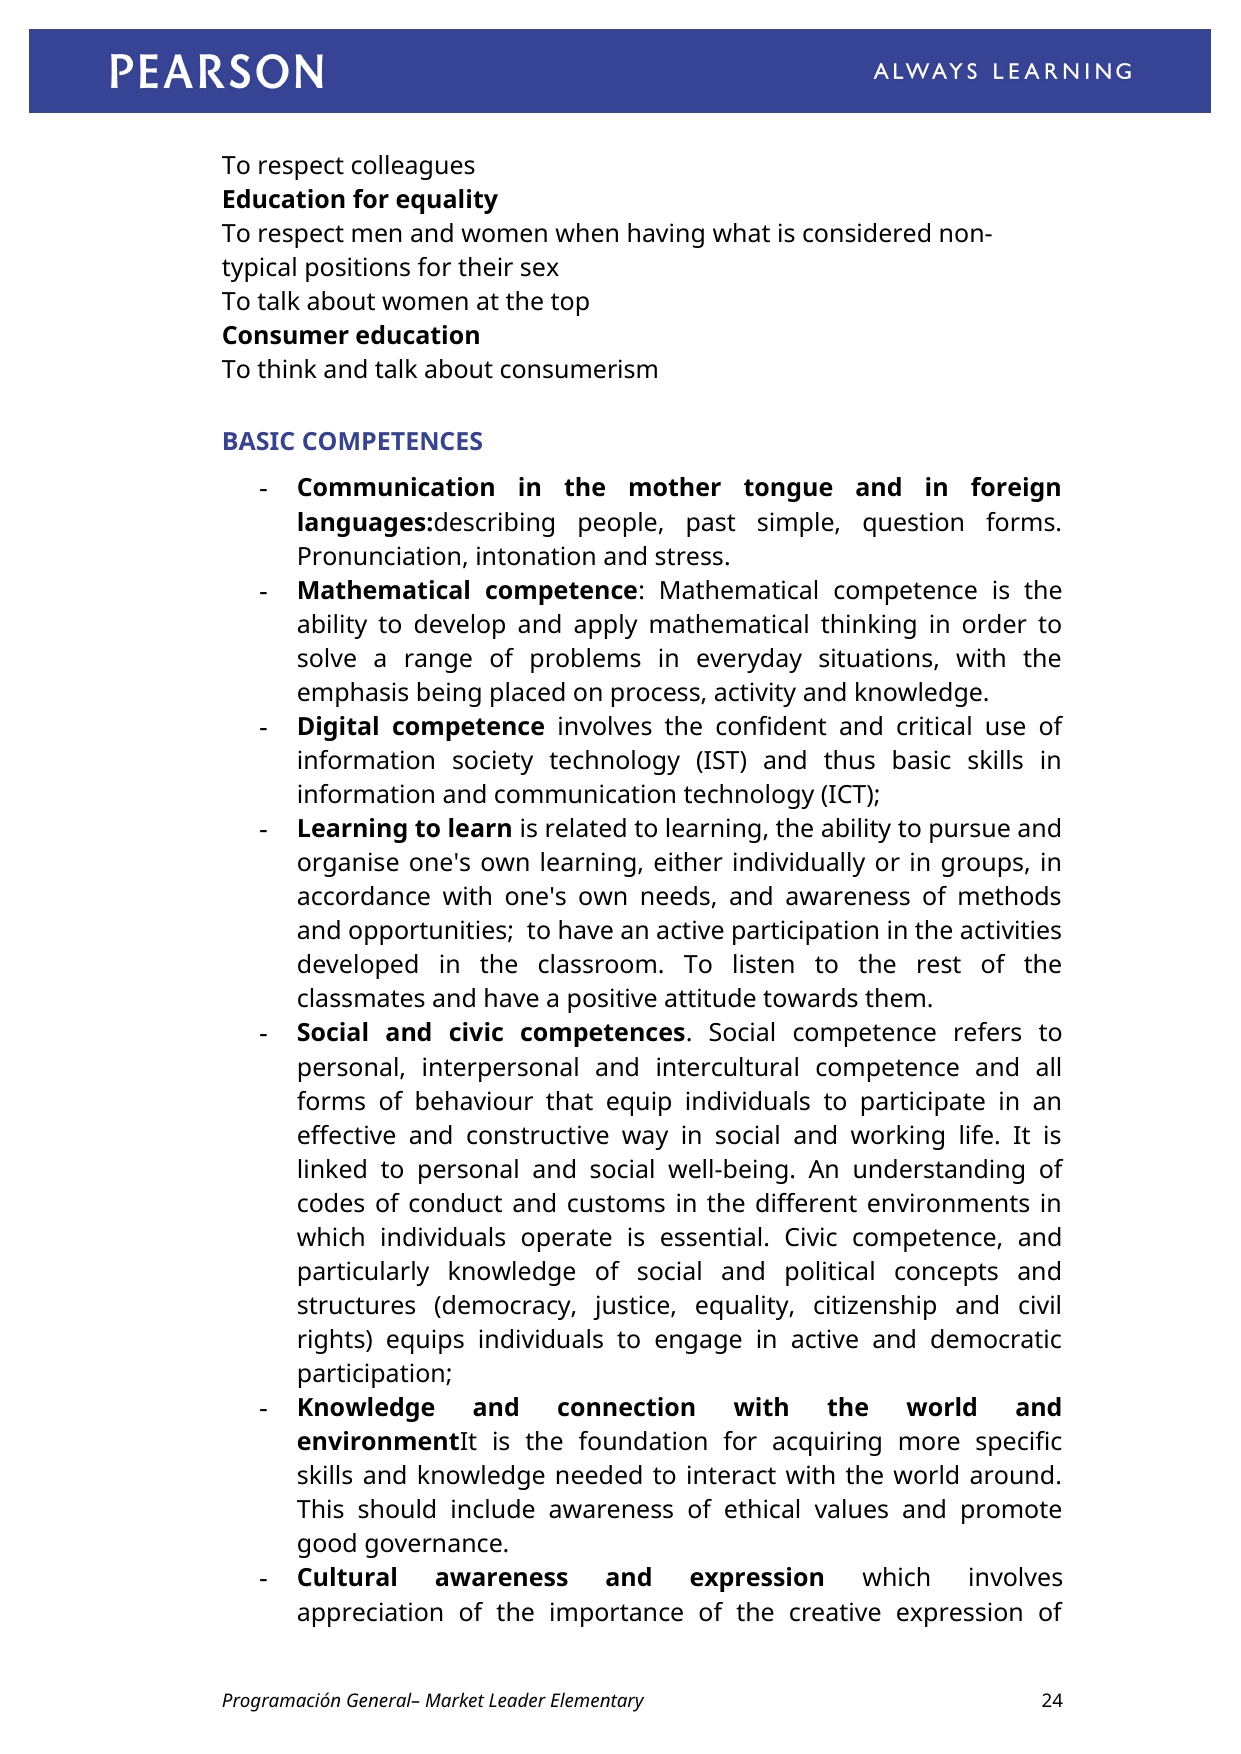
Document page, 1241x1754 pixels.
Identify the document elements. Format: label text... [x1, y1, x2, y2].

text Consumer education [222, 318, 1063, 352]
text Education for equality [222, 182, 1063, 216]
text To respect colleagues [222, 148, 1063, 182]
text To think and talk about consumerism [222, 352, 1063, 386]
list Digital competence involves the confident and critical use of information society technology (IST) and thus basic skills in information and communication technology (ICT); [259, 708, 1063, 811]
text To respect men and women when having what is considered non-typical positions for their sex [222, 216, 1063, 284]
text To talk about women at the top [222, 284, 1063, 318]
list Learning to learn is related to learning, the ability to pursue and organise one's own learning, either individually or in groups, in accordance with one's own needs, and awareness of methods and opportunities; to have an active participation in the activities developed in the classroom. To listen to the rest of the classmates and have a positive attitude towards them. [259, 811, 1063, 1015]
list Communication in the mother tongue and in foreign languages:describing people, past simple, question forms. Pronunciation, intonation and stress. [259, 470, 1063, 572]
list Mathematical competence: Mathematical competence is the ability to develop and apply mathematical thinking in order to solve a range of problems in everyday situations, with the emphasis being placed on process, activity and knowledge. [259, 572, 1063, 708]
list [259, 1560, 1063, 1628]
text BASIC COMPETENCES [222, 423, 1063, 458]
picture [29, 29, 1211, 113]
list Social and civic competences. Social competence refers to personal, interpersonal and intercultural competence and all forms of behaviour that equip individuals to participate in an effective and constructive way in social and working life. It is linked to personal and social well-being. An understanding of codes of conduct and customs in the different environments in which individuals operate is essential. Civic competence, and particularly knowledge of social and political concepts and structures (democracy, justice, equality, citizenship and civil rights) equips individuals to engage in active and democratic participation; [259, 1015, 1063, 1390]
list Knowledge and connection with the world and environmentIt is the foundation for acquiring more specific skills and knowledge needed to interact with the world around. This should include awareness of ethical values and promote good governance. [259, 1390, 1063, 1560]
